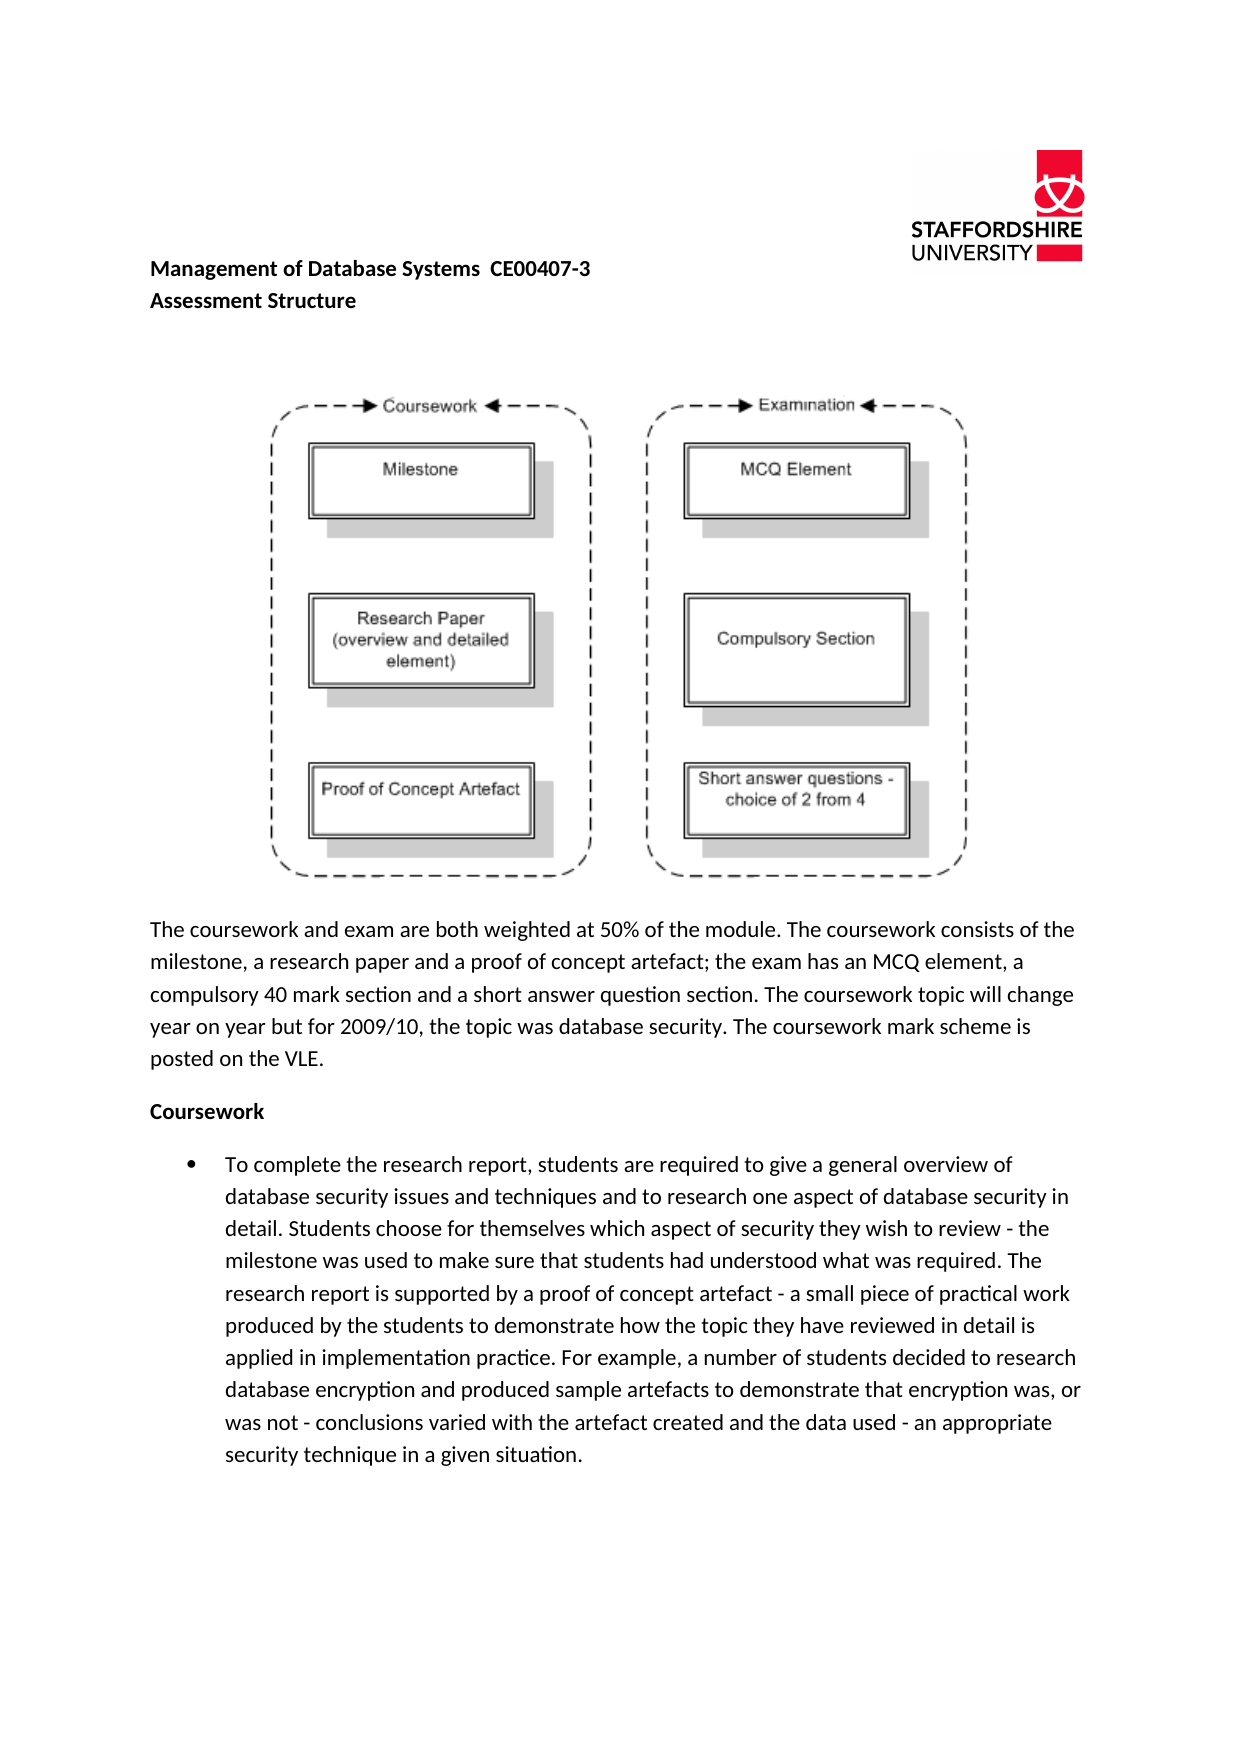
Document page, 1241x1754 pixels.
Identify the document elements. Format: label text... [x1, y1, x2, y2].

picture [911, 150, 1087, 276]
text Coursework [150, 1097, 1090, 1125]
text Management of Database Systems CE00407-3 [150, 150, 1090, 282]
list To complete the research report, students are required to give a general overview of database security issues and techniques and to research one aspect of database security in detail. Students choose for themselves which aspect of security they wish to review - the milestone was used to make sure that students had understood what was required. The research report is supported by a proof of concept artefact - a small piece of practical work produced by the students to demonstrate how the topic they have reviewed in detail is applied in implementation practice. For example, a number of students decided to research database encryption and produced sample artefacts to demonstrate that encryption was, or was not - conclusions varied with the artefact created and the data used - an appropriate security technique in a given situation. [187, 1150, 1090, 1468]
text The coursework and exam are both weighted at 50% of the module. The coursework consists of the milestone, a research paper and a proof of concept artefact; the exam has an MCQ element, a compulsory 40 mark section and a short answer question section. The coursework topic will change year on year but for 2009/10, the topic was database security. The coursework mark scheme is posted on the VLE. [150, 915, 1090, 1072]
picture [260, 391, 981, 891]
text Assessment Structure [150, 286, 1090, 314]
